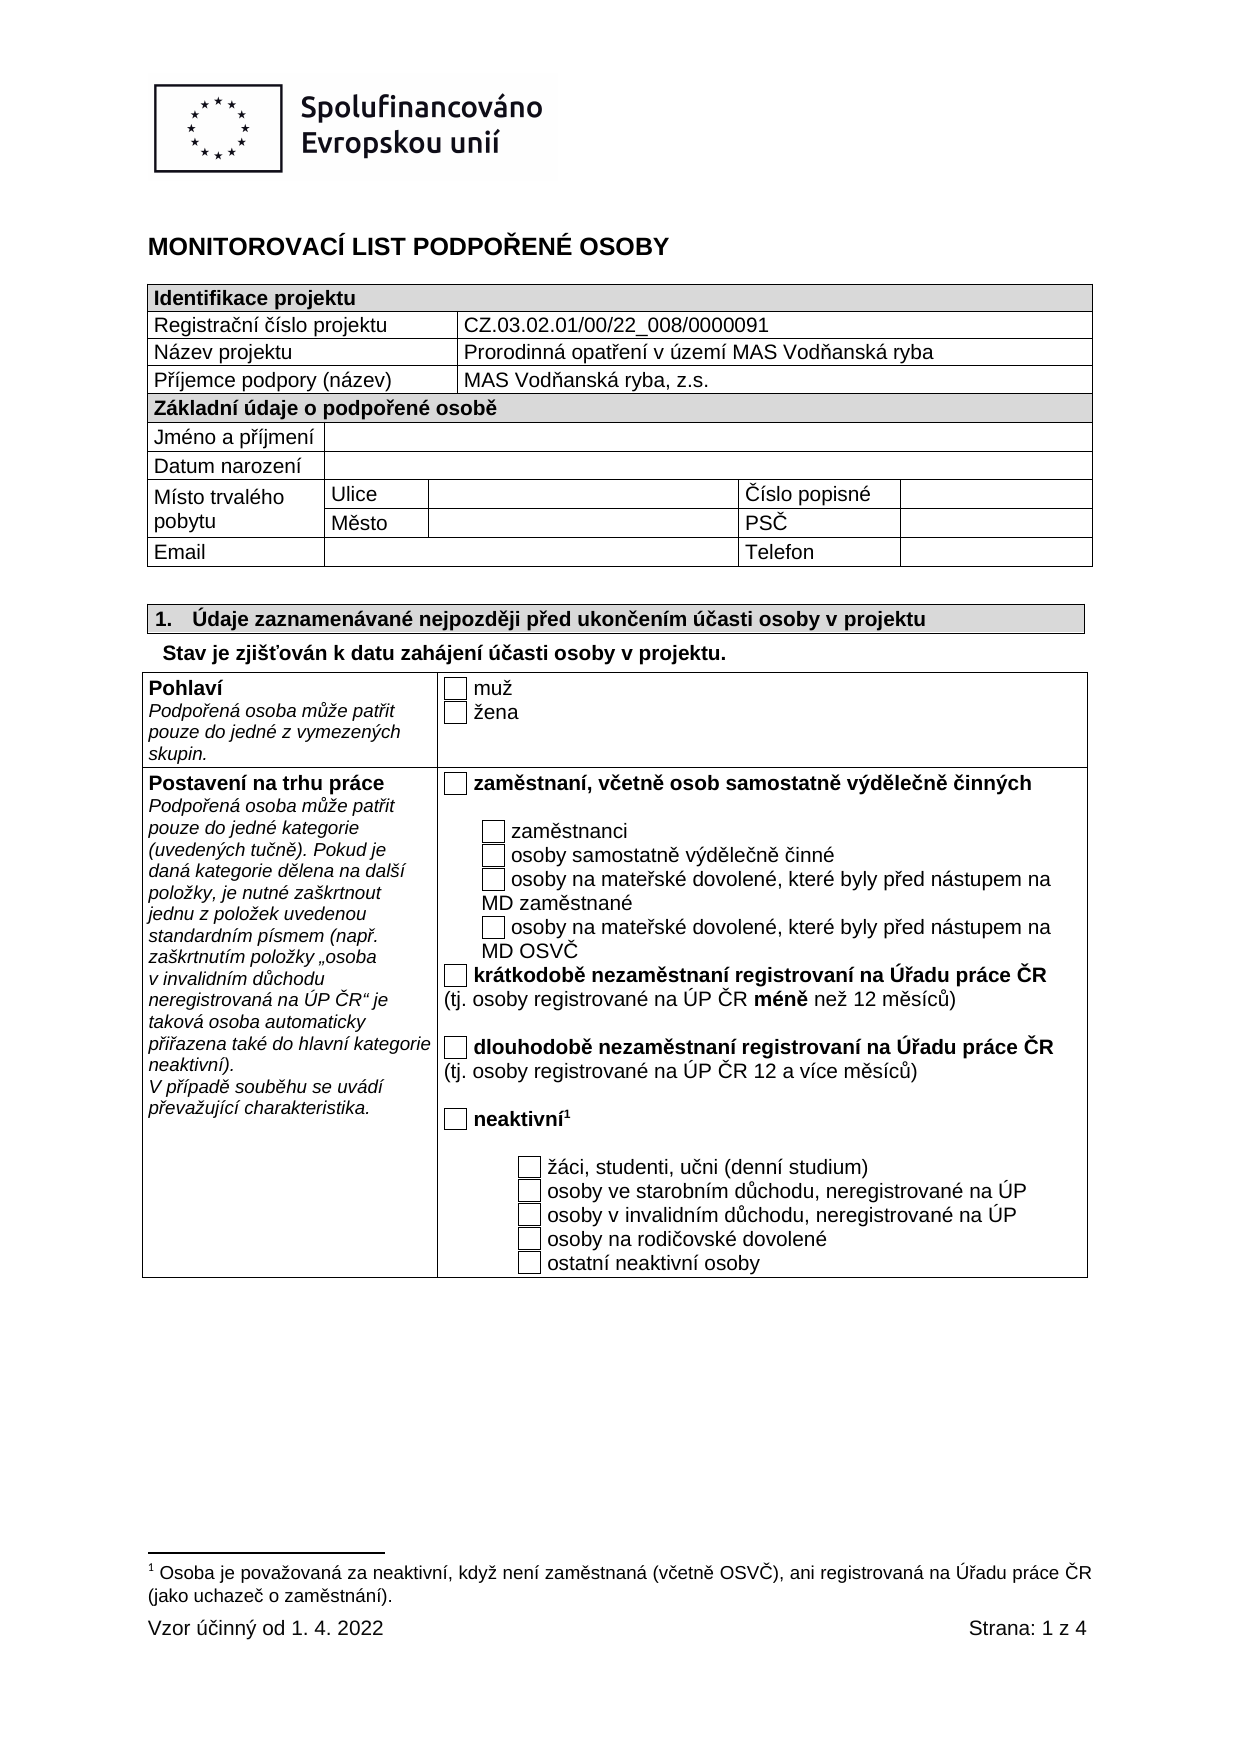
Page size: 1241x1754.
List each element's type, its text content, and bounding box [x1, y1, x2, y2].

table_cell Jméno a příjmení [148, 423, 324, 451]
table_cell Postavení na trhu práce Podpořená osoba může patřit pouze do jedné kategorie (uvedených tučně). Pokud je daná kategorie dělena na další položky, je nutné zaškrtnout jednu z položek uvedenou standardním písmem (např. zaškrtnutím položky „osoba v invalidním důchodu neregistrovaná na ÚP ČR“ je taková osoba automaticky přiřazena také do hlavní kategorie neaktivní). V případě souběhu se uvádí převažující charakteristika. [143, 768, 437, 1277]
table_cell Základní údaje o podpořené osobě [148, 394, 1092, 422]
table_header muž žena [438, 673, 1087, 767]
picture [147, 73, 558, 181]
table_cell Registrační číslo projektu [148, 312, 457, 338]
table_cell [901, 538, 1092, 566]
table_cell Město [325, 509, 428, 537]
table_cell Ulice [325, 480, 428, 508]
table_cell Místo trvalého pobytu [148, 480, 324, 537]
table_cell [325, 452, 1092, 479]
table_cell Prorodinná opatření v území MAS Vodňanská ryba [458, 339, 1092, 365]
table_cell Telefon [739, 538, 900, 566]
table_cell [429, 509, 738, 537]
table_header Identifikace projektu [148, 285, 1092, 311]
table_cell [901, 509, 1092, 537]
text Stav je zjišťován k datu zahájení účasti osoby v projektu. [148, 641, 1093, 664]
table_cell CZ.03.02.01/00/22_008/0000091 [458, 312, 1092, 338]
table_header Pohlaví Podpořená osoba může patřit pouze do jedné z vymezených skupin. [143, 673, 437, 767]
table_cell Datum narození [148, 452, 324, 479]
table_cell Název projektu [148, 339, 457, 365]
text monitorovací list podpořené osoby [148, 232, 1093, 261]
table_cell [901, 480, 1092, 508]
table_cell [325, 423, 1092, 451]
table_cell Číslo popisné [739, 480, 900, 508]
table_cell Email [148, 538, 324, 566]
table_cell zaměstnaní, včetně osob samostatně výdělečně činných zaměstnanci osoby samostatně výdělečně činné osoby na mateřské dovolené, které byly před nástupem na MD zaměstnané osoby na mateřské dovolené, které byly před nástupem na MD OSVČ krátkodobě nezaměstnaní registrovaní na Úřadu práce ČR (tj. osoby registrované na ÚP ČR méně než 12 měsíců) dlouhodobě nezaměstnaní registrovaní na Úřadu práce ČR (tj. osoby registrované na ÚP ČR 12 a více měsíců) neaktivní žáci, studenti, učni (denní studium) osoby ve starobním důchodu, neregistrované na ÚP osoby v invalidním důchodu, neregistrované na ÚP osoby na rodičovské dovolené ostatní neaktivní osoby [438, 768, 1087, 1277]
table_header Údaje zaznamenávané nejpozději před ukončením účasti osoby v projektu [148, 605, 1084, 632]
table_cell PSČ [739, 509, 900, 537]
table_cell Příjemce podpory (název) [148, 366, 457, 393]
table_cell [325, 538, 738, 566]
table_cell MAS Vodňanská ryba, z.s. [458, 366, 1092, 393]
table_cell [429, 480, 738, 508]
